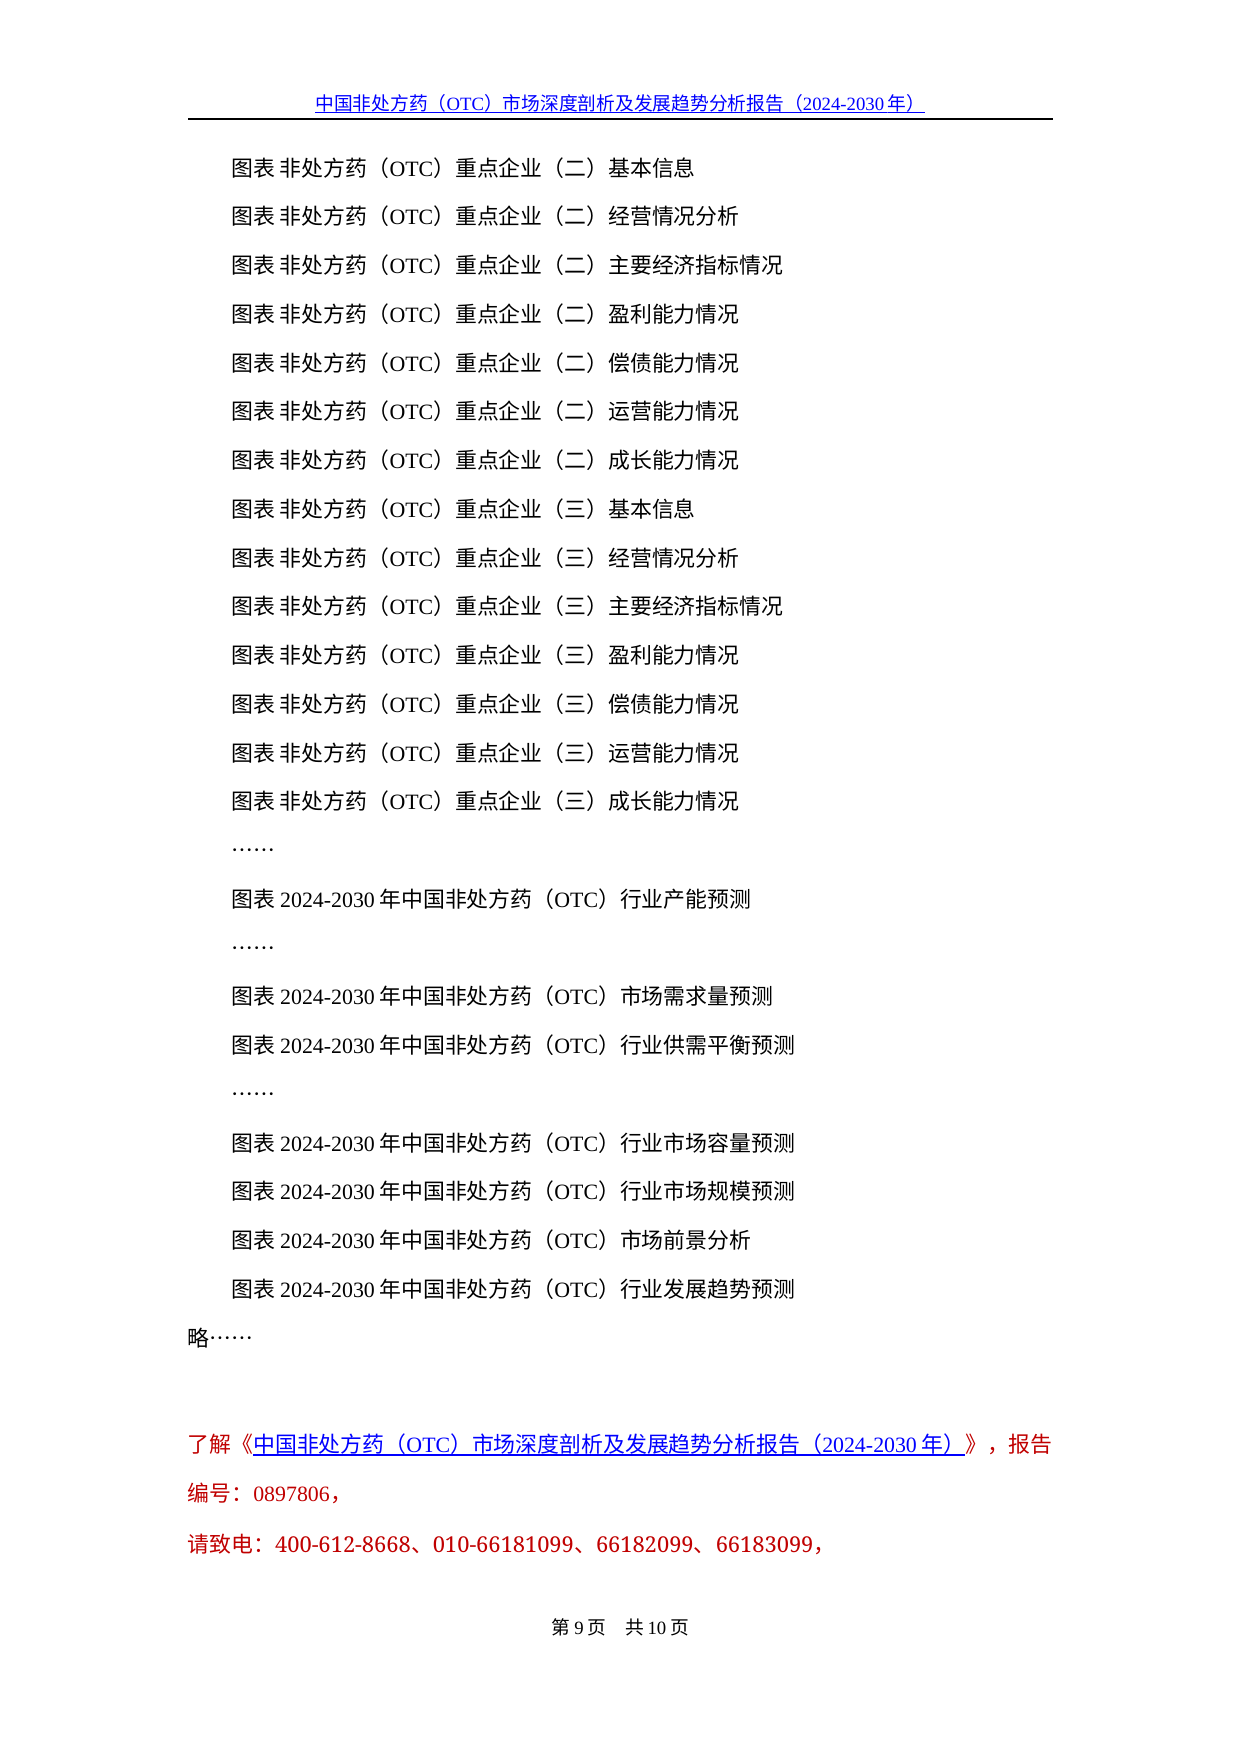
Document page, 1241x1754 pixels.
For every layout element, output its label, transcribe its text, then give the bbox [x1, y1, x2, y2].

text 了解《中国非处方药（OTC）市场深度剖析及发展趋势分析报告（2024-2030年）》，报告编号：0897806， [187, 1427, 1053, 1508]
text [187, 150, 1053, 1353]
text 请致电：400-612-8668、010-66181099、66182099、66183099， [187, 1527, 1053, 1559]
